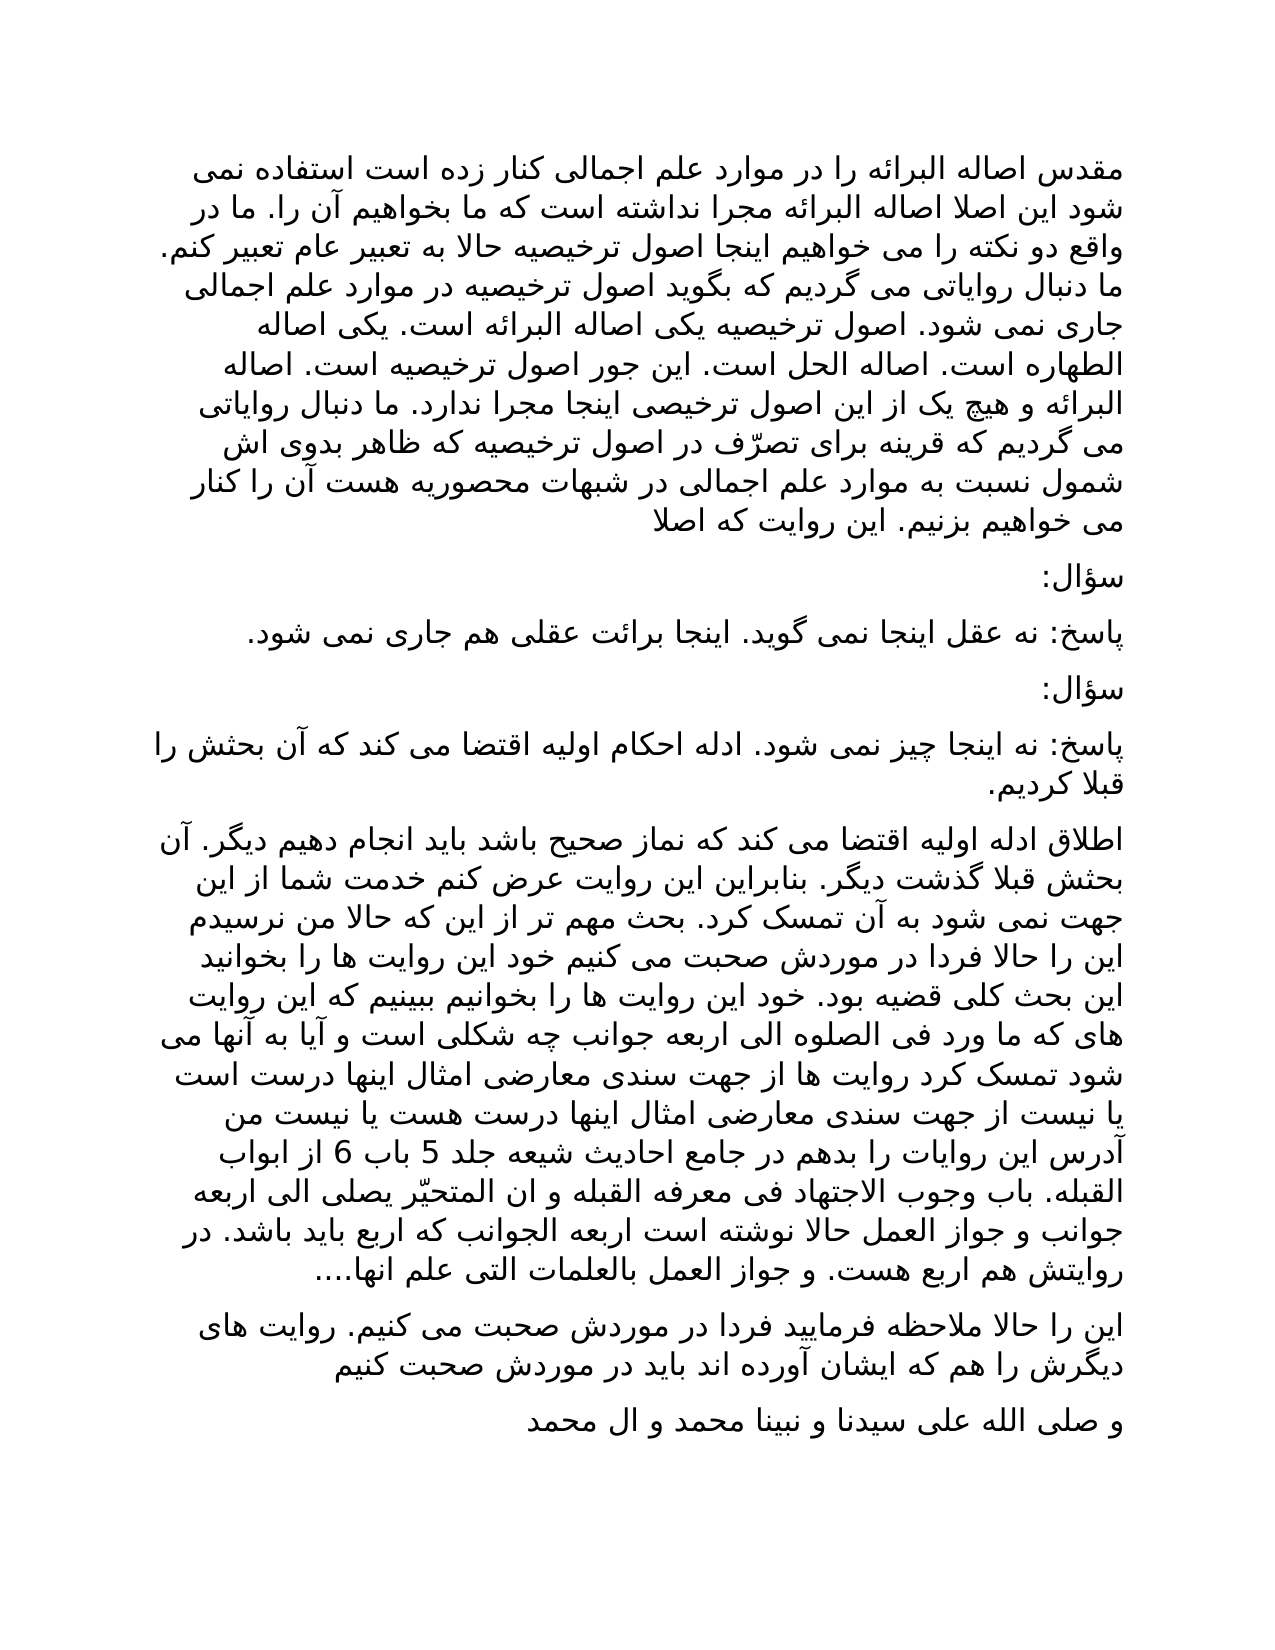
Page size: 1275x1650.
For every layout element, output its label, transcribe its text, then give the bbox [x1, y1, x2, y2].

text پاسخ: نه عقل اینجا نمی گوید. اینجا برائت عقلی هم جاری نمی شود. [150, 614, 1125, 651]
text این را حالا ملاحظه فرمایید فردا در موردش صحبت می کنیم. روایت های دیگرش را هم که ایشان آورده اند باید در موردش صحبت کنیم [150, 1307, 1125, 1383]
text و صلی الله علی سیدنا و نبینا محمد و ال محمد [150, 1402, 1125, 1439]
text سؤال: [150, 670, 1125, 706]
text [150, 150, 1125, 539]
text سؤال: [150, 558, 1125, 595]
text پاسخ: نه اینجا چیز نمی شود. ادله احکام اولیه اقتضا می کند که آن بحثش را قبلا کردیم. [150, 726, 1125, 801]
text اطلاق ادله اولیه اقتضا می کند که نماز صحیح باشد باید انجام دهیم دیگر. آن بحثش قبلا گذشت دیگر. بنابراین این روایت عرض کنم خدمت شما از این جهت نمی شود به آن تمسک کرد. بحث مهم تر از این که حالا من نرسیدم این را حالا فردا در موردش صحبت می کنیم خود این روایت ها را بخوانید این بحث کلی قضیه بود. خود این روایت ها را بخوانیم ببینیم که این روایت های که ما ورد فی الصلوه الی اربعه جوانب چه شکلی است و آیا به آنها می شود تمسک کرد روایت ها از جهت سندی معارضی امثال اینها درست است یا نیست از جهت سندی معارضی امثال اینها درست هست یا نیست من آدرس این روایات را بدهم در جامع احادیث شیعه جلد 5 باب 6 از ابواب القبله. باب وجوب الاجتهاد فی معرفه القبله و ان المتحیّر یصلی الی اربعه جوانب و جواز العمل حالا نوشته است اربعه الجوانب که اربع باید باشد. در روایتش هم اربع هست. و جواز العمل بالعلمات التی علم انها.... [150, 821, 1125, 1288]
